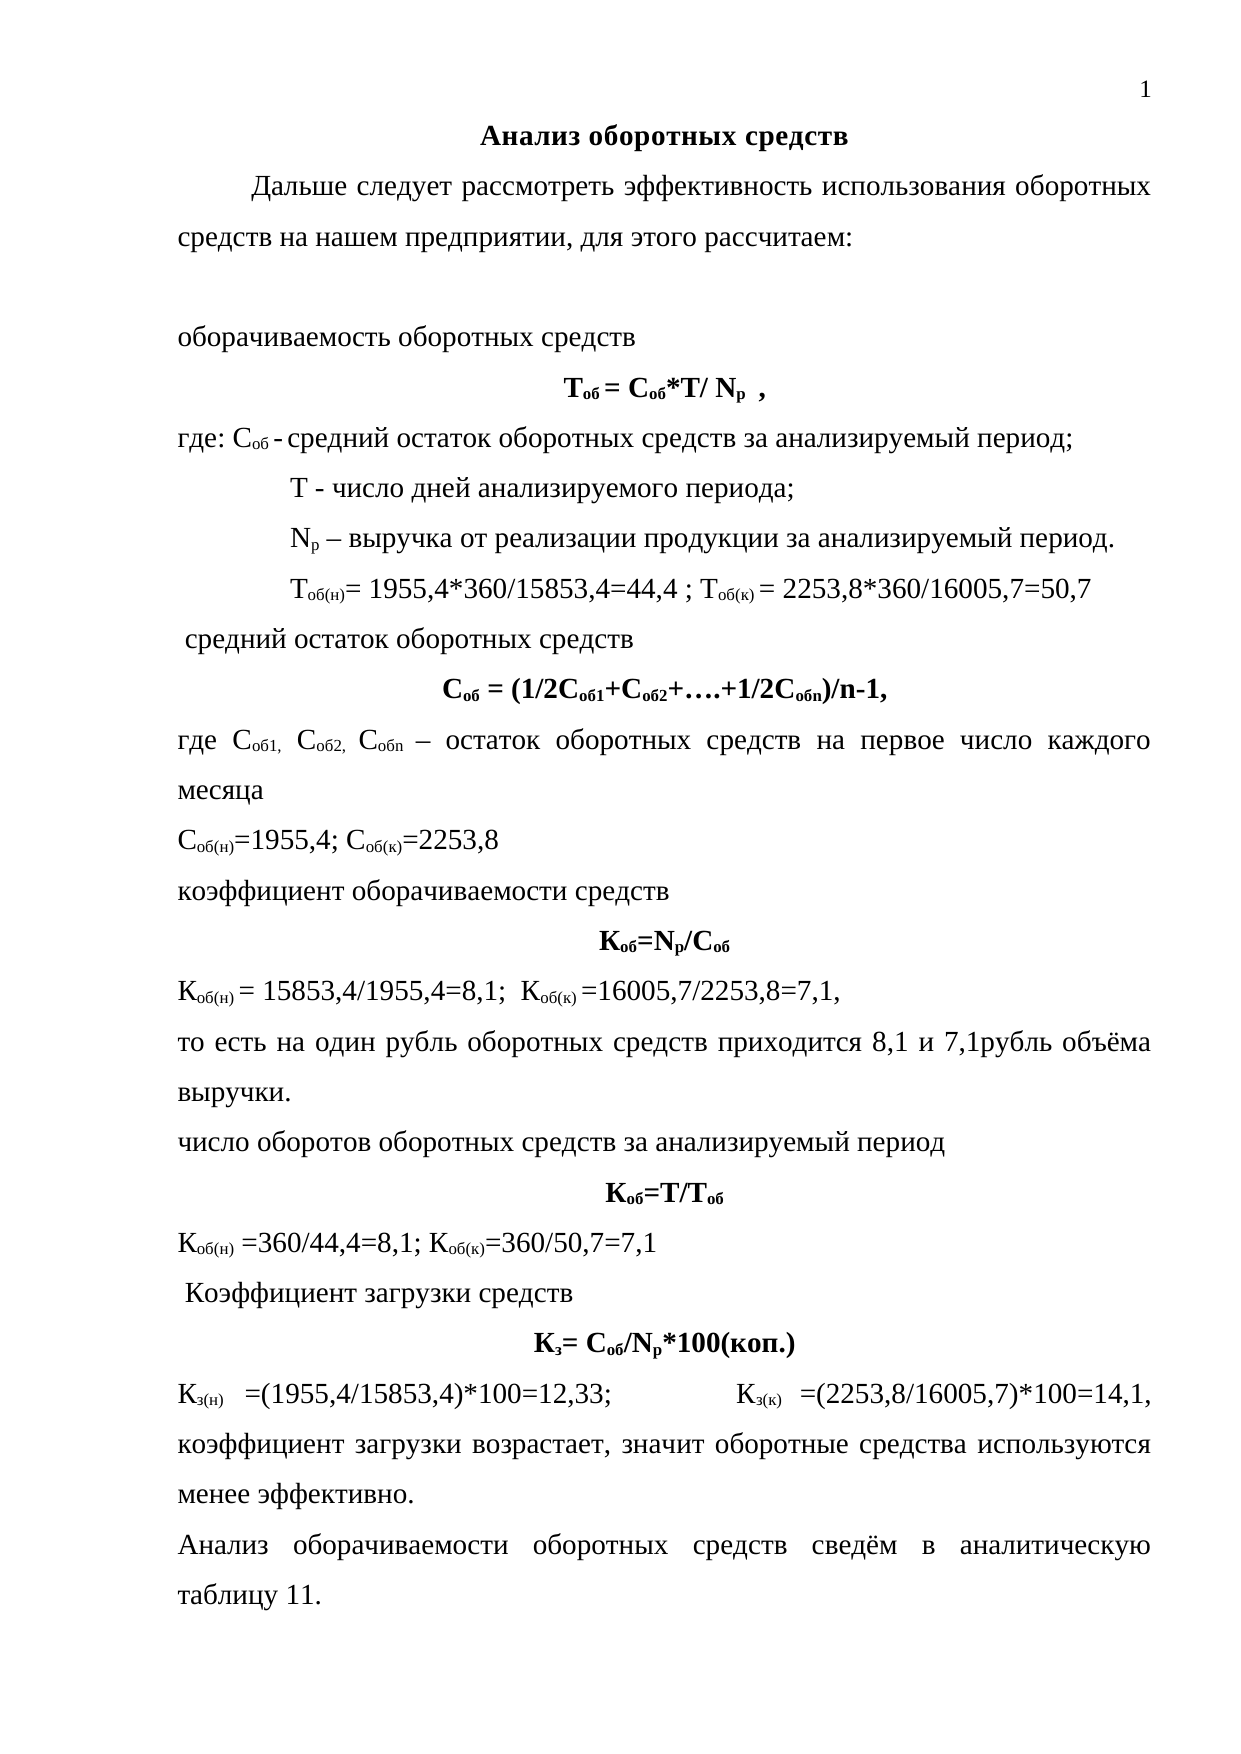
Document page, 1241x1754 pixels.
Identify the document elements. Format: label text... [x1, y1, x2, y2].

text оборачиваемость оборотных средств [177, 319, 1152, 353]
text Коэффициент загрузки средств [177, 1275, 1152, 1309]
text Кз(н) =(1955,4/15853,4)*100=12,33; Кз(к) =(2253,8/16005,7)*100=14,1, коэффициент загрузки возрастает, значит оборотные средства используются менее эффективно. [177, 1376, 1152, 1510]
text средний остаток оборотных средств [177, 621, 1152, 655]
text Коб=Т/Тоб [177, 1175, 1152, 1208]
text где: Соб - средний остаток оборотных средств за анализируемый период; [177, 420, 1152, 453]
text Т - число дней анализируемого периода; [290, 470, 1152, 504]
text Дальше следует рассмотреть эффективность использования оборотных средств на нашем предприятии, для этого рассчитаем: [177, 168, 1152, 252]
text где Соб1, Соб2, Собn – остаток оборотных средств на первое число каждого месяца [177, 722, 1152, 806]
text Коб(н) =360/44,4=8,1; Коб(к)=360/50,7=7,1 [177, 1225, 1152, 1258]
text Тоб = Соб*Т/ Nр , [177, 370, 1152, 403]
subtitle Анализ оборотных средств [177, 118, 1152, 152]
text Тоб(н)= 1955,4*360/15853,4=44,4 ; Тоб(к) = 2253,8*360/16005,7=50,7 [290, 571, 1152, 604]
text число оборотов оборотных средств за анализируемый период [177, 1124, 1152, 1158]
text Коб=Nр/Соб [177, 923, 1152, 957]
text коэффициент оборачиваемости средств [177, 873, 1152, 906]
text Соб(н)=1955,4; Соб(к)=2253,8 [177, 822, 1152, 856]
text Анализ оборачиваемости оборотных средств сведём в аналитическую таблицу 11. [177, 1527, 1152, 1611]
text Соб = (1/2Cоб1+Соб2+….+1/2Собn)/n-1, [177, 672, 1152, 705]
text Кз= Соб/Nр*100(коп.) [177, 1326, 1152, 1359]
text Nр – выручка от реализации продукции за анализируемый период. [290, 521, 1152, 554]
text то есть на один рубль оборотных средств приходится 8,1 и 7,1рубль объёма выручки. [177, 1024, 1152, 1108]
text Коб(н) = 15853,4/1955,4=8,1; Коб(к) =16005,7/2253,8=7,1, [177, 973, 1152, 1007]
